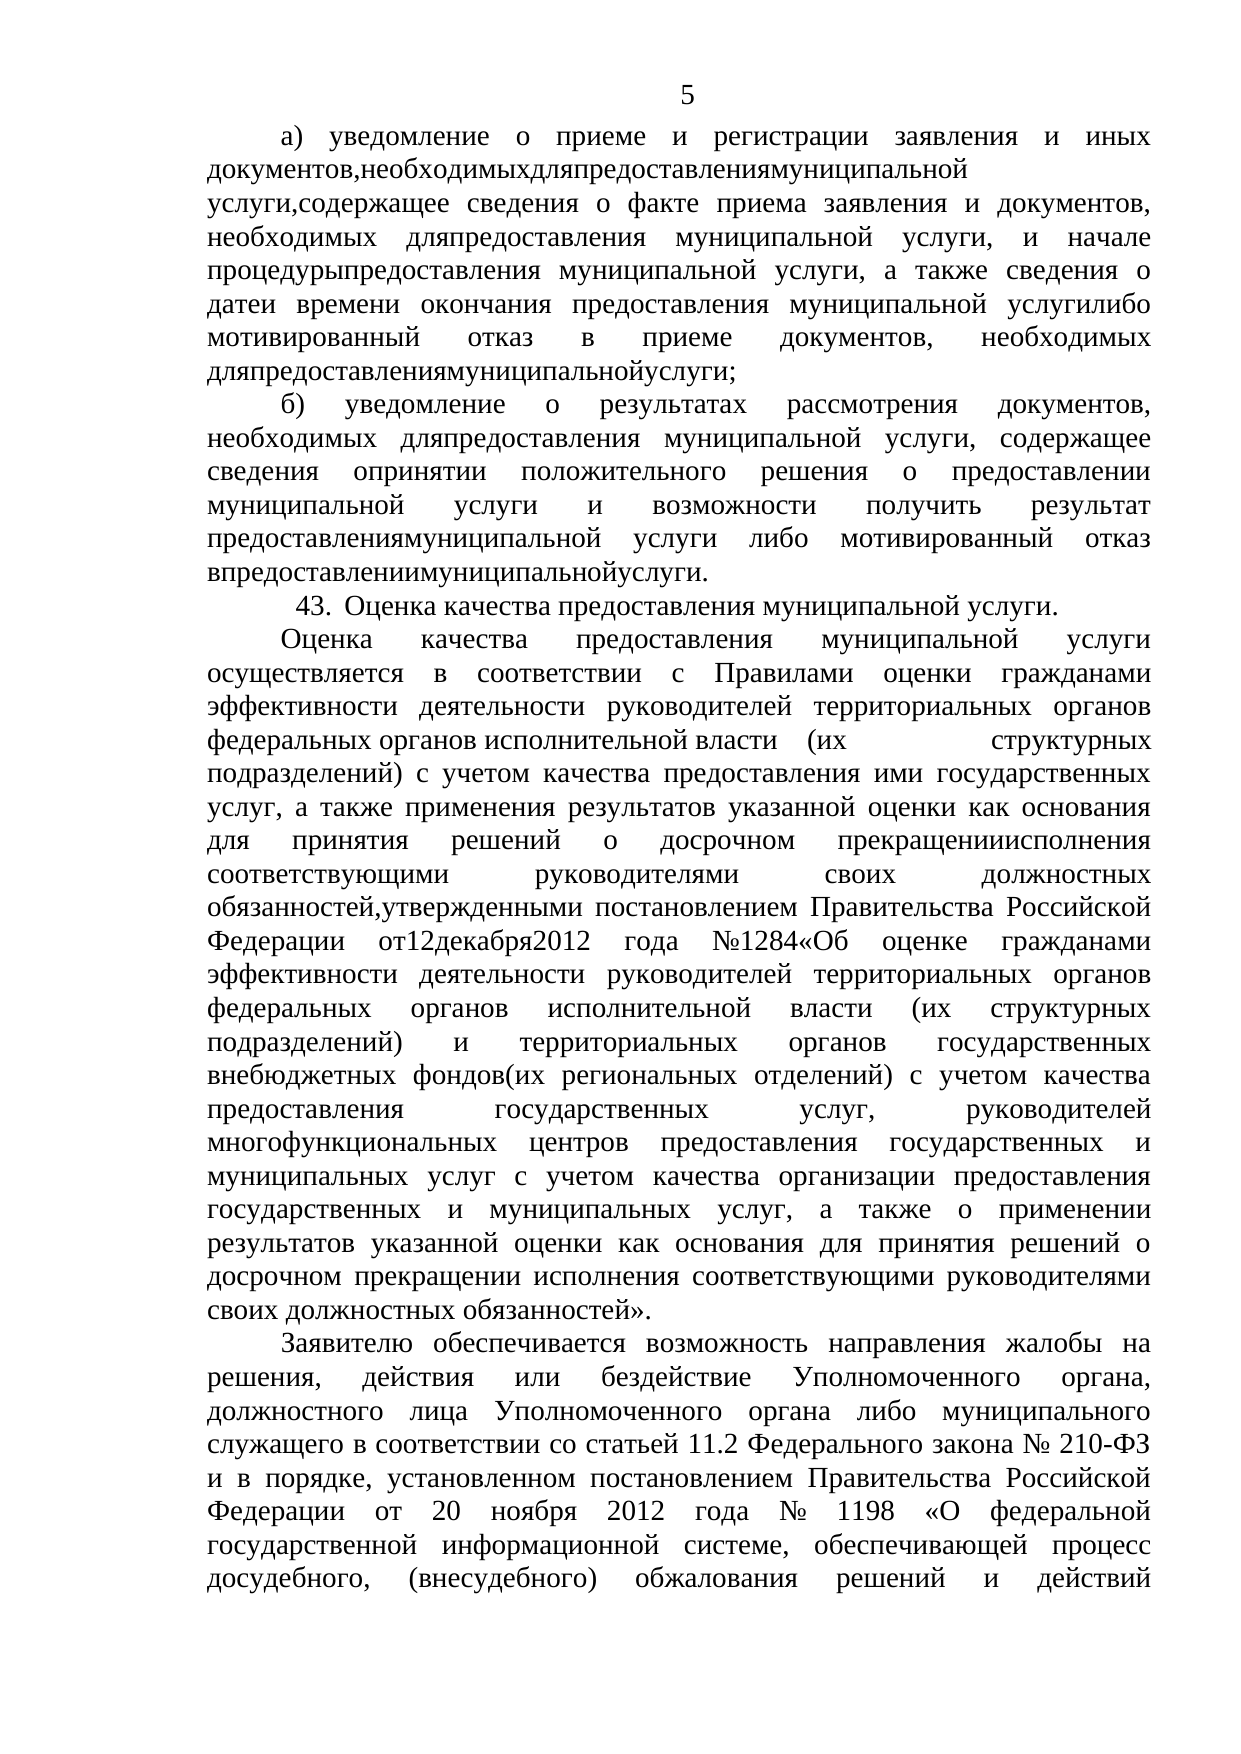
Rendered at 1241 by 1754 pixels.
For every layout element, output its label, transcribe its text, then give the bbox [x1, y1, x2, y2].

text а) уведомление о приеме и регистрации заявления и иных документов,необходимыхдляпредоставлениямуниципальной услуги,содержащее сведения о факте приема заявления и документов, необходимых дляпредоставления муниципальной услуги, и начале процедурыпредоставления муниципальной услуги, а также сведения о датеи времени окончания предоставления муниципальной услугилибо мотивированный отказ в приеме документов, необходимых дляпредоставлениямуниципальнойуслуги; [207, 118, 1152, 386]
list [207, 1326, 1152, 1594]
text б) уведомление о результатах рассмотрения документов, необходимых дляпредоставления муниципальной услуги, содержащее сведения опринятии положительного решения о предоставлении муниципальной услуги и возможности получить результат предоставлениямуниципальной услуги либо мотивированный отказ впредоставлениимуниципальнойуслуги. [207, 386, 1152, 588]
list Оценка качества предоставления муниципальной услуги. [295, 588, 1152, 621]
text Оценка качества предоставления муниципальной услуги осуществляется в соответствии с Правилами оценки гражданами эффективности деятельности руководителей территориальных органов федеральных органов исполнительной власти (их структурных подразделений) с учетом качества предоставления ими государственных услуг, а также применения результатов указанной оценки как основания для принятия решений о досрочном прекращенииисполнения соответствующими руководителями своих должностных обязанностей,утвержденными постановлением Правительства Российской Федерации от12декабря2012 года №1284«Об оценке гражданами эффективности деятельности руководителей территориальных органов федеральных органов исполнительной власти (их структурных подразделений) и территориальных органов государственных внебюджетных фондов(их региональных отделений) с учетом качества предоставления государственных услуг, руководителей многофункциональных центров предоставления государственных и муниципальных услуг с учетом качества организации предоставления государственных и муниципальных услуг, а также о применении результатов указанной оценки как основания для принятия решений о досрочном прекращении исполнения соответствующими руководителями своих должностных обязанностей». [207, 621, 1152, 1326]
